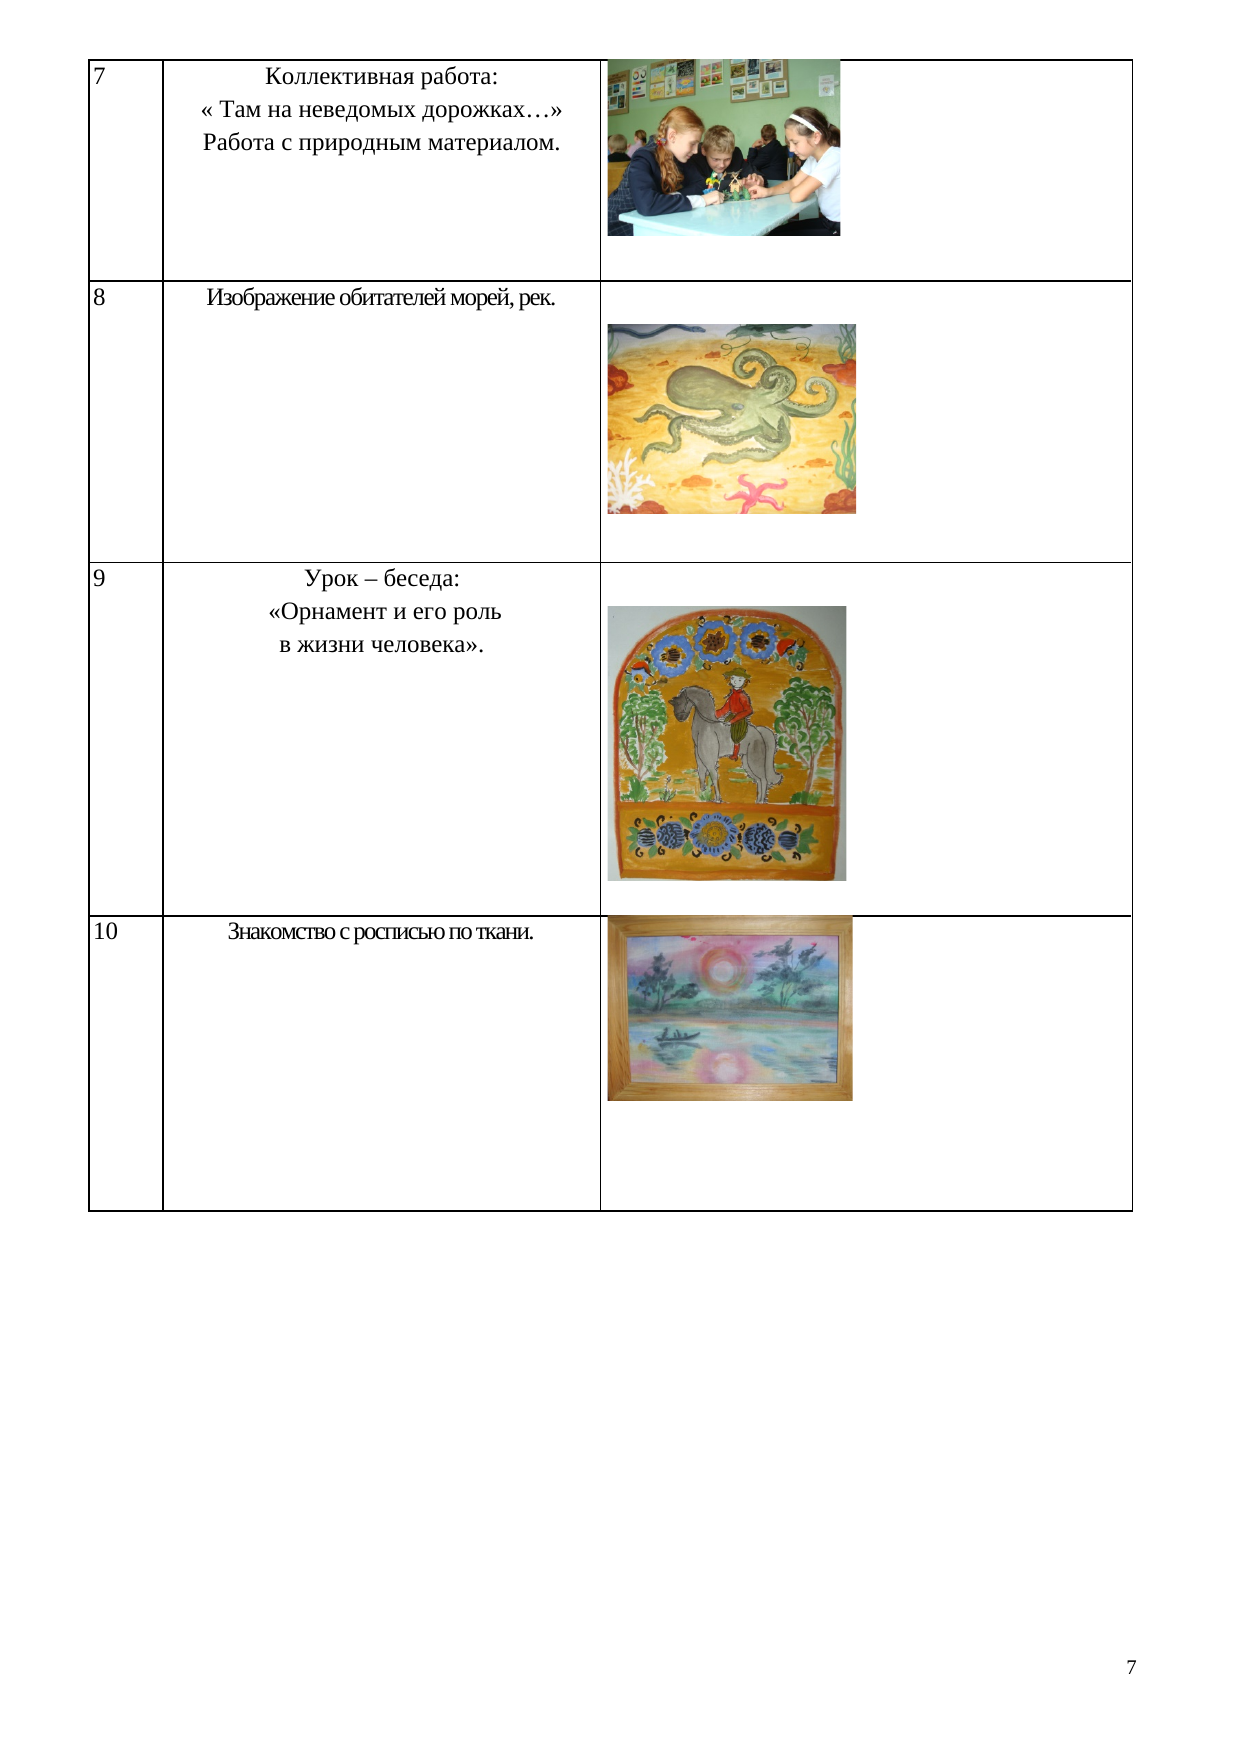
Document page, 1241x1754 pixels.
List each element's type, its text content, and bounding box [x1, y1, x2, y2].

picture [606, 915, 853, 1099]
table_cell 10 [90, 917, 162, 1210]
table_cell [601, 562, 1132, 915]
table_cell 8 [90, 282, 162, 562]
table_cell Знакомство с росписью по ткани. [164, 917, 600, 1210]
table_cell Коллективная работа: « Там на неведомых дорожках…» Работа с природным материалом. [164, 61, 600, 280]
table_cell [601, 280, 1132, 562]
table_cell 7 [90, 61, 162, 280]
table_cell Урок – беседа: «Орнамент и его роль в жизни человека». [164, 563, 600, 915]
table_cell [601, 61, 1132, 280]
table_cell [601, 915, 1132, 1210]
picture [606, 606, 847, 883]
table_cell Изображение обитателей морей, рек. [164, 282, 600, 562]
picture [606, 59, 841, 234]
picture [606, 324, 857, 512]
table_cell 9 [90, 563, 162, 915]
